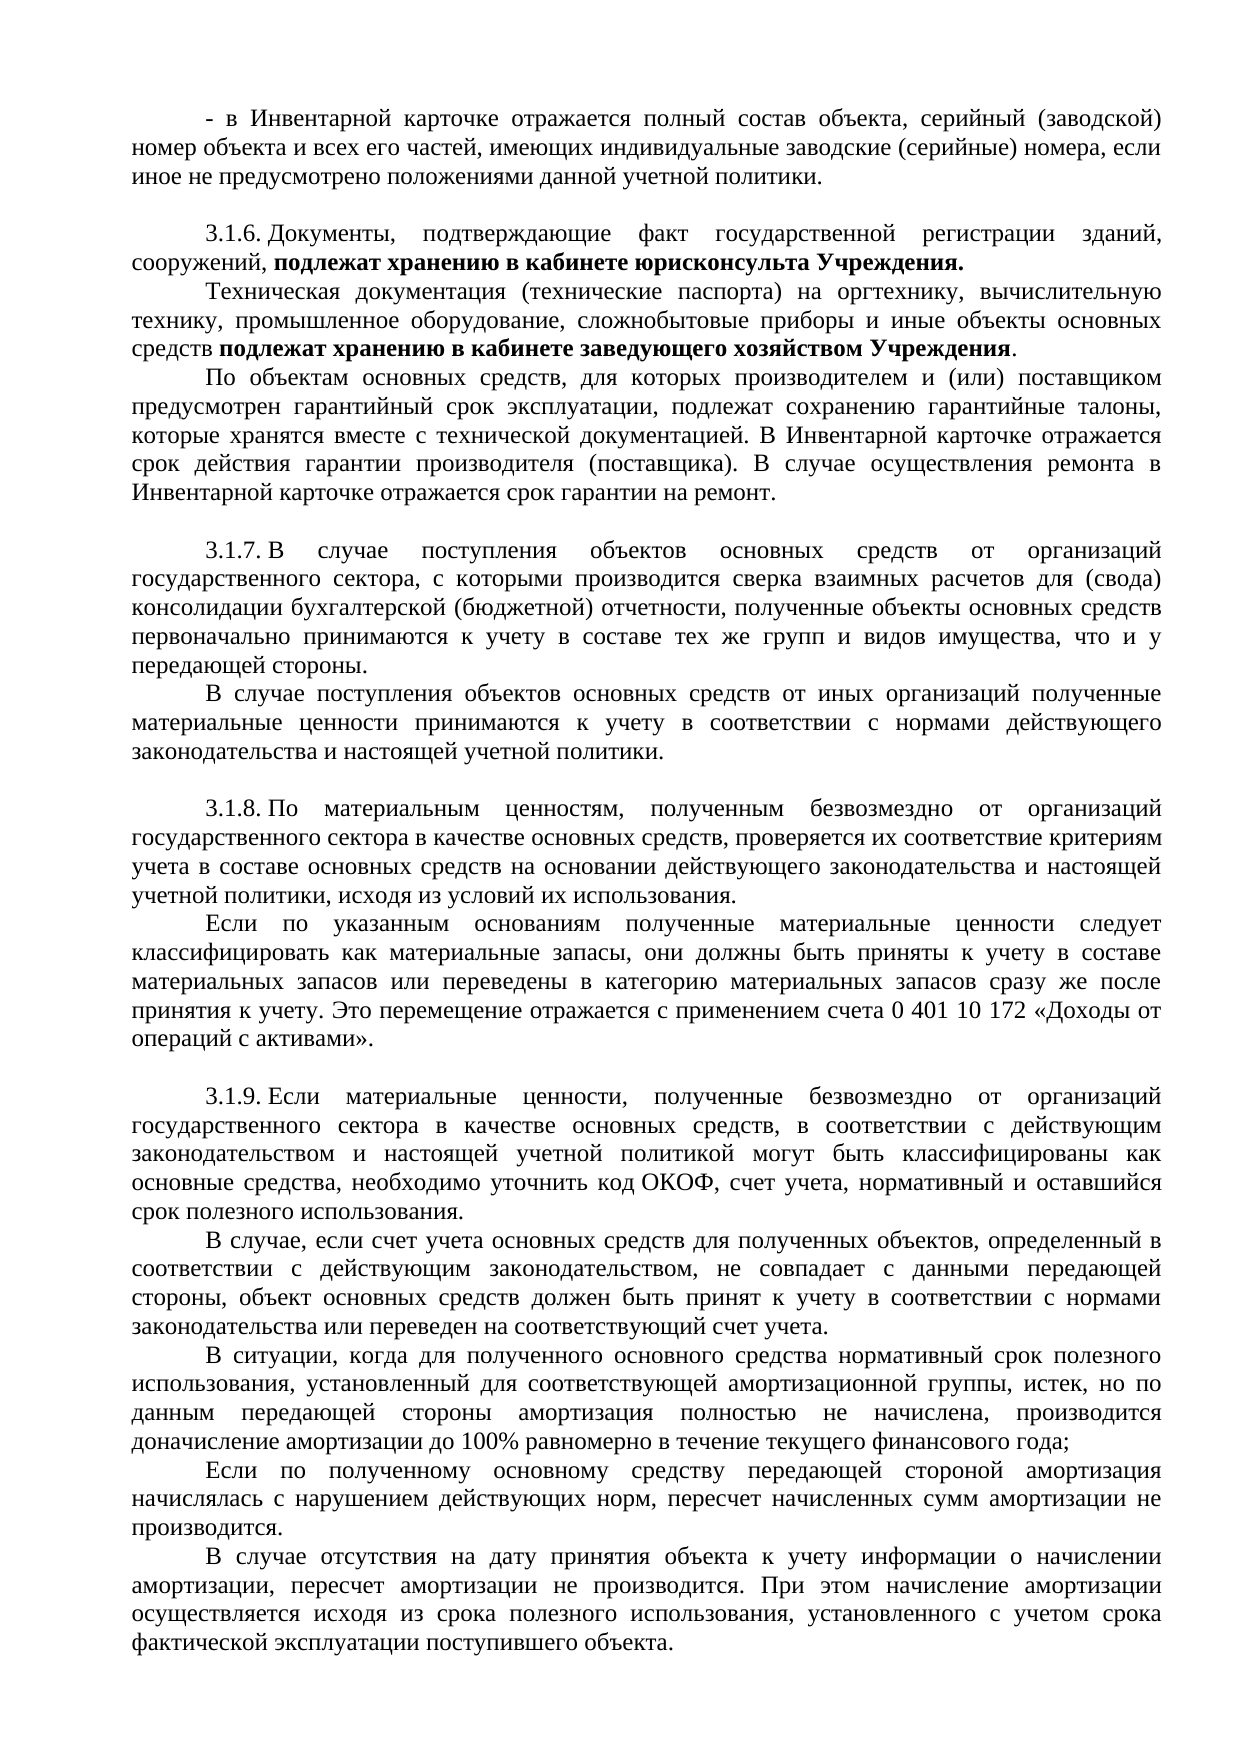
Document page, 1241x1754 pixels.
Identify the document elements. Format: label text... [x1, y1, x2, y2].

text В случае, если счет учета основных средств для полученных объектов, определенный в соответствии с действующим законодательством, не совпадает с данными передающей стороны, объект основных средств должен быть принят к учету в соответствии с нормами законодательства или переведен на соответствующий счет учета. [131, 1225, 1163, 1340]
text В ситуации, когда для полученного основного средства нормативный срок полезного использования, установленный для соответствующей амортизационной группы, истек, но по данным передающей стороны амортизация полностью не начислена, производится доначисление амортизации до 100% равномерно в течение текущего финансового года; [131, 1340, 1163, 1455]
text По объектам основных средств, для которых производителем и (или) поставщиком предусмотрен гарантийный срок эксплуатации, подлежат сохранению гарантийные талоны, которые хранятся вместе с технической документацией. В Инвентарной карточке отражается срок действия гарантии производителя (поставщика). В случае осуществления ремонта в Инвентарной карточке отражается срок гарантии на ремонт. [131, 362, 1163, 506]
text В случае отсутствия на дату принятия объекта к учету информации о начислении амортизации, пересчет амортизации не производится. При этом начисление амортизации осуществляется исходя из срока полезного использования, установленного с учетом срока фактической эксплуатации поступившего объекта. [131, 1541, 1163, 1656]
text 3.1.9. Если материальные ценности, полученные безвозмездно от организаций государственного сектора в качестве основных средств, в соответствии с действующим законодательством и настоящей учетной политикой могут быть классифицированы как основные средства, необходимо уточнить код ОКОФ, счет учета, нормативный и оставшийся срок полезного использования. [131, 1081, 1163, 1225]
text Техническая документация (технические паспорта) на оргтехнику, вычислительную технику, промышленное оборудование, сложнобытовые приборы и иные объекты основных средств подлежат хранению в кабинете заведующего хозяйством Учреждения. [131, 276, 1163, 362]
text - в Инвентарной карточке отражается полный состав объекта, серийный (заводской) номер объекта и всех его частей, имеющих индивидуальные заводские (серийные) номера, если иное не предусмотрено положениями данной учетной политики. [131, 103, 1163, 190]
text 3.1.8. По материальным ценностям, полученным безвозмездно от организаций государственного сектора в качестве основных средств, проверяется их соответствие критериям учета в составе основных средств на основании действующего законодательства и настоящей учетной политики, исходя из условий их использования. [131, 793, 1163, 908]
text Если по полученному основному средству передающей стороной амортизация начислялась с нарушением действующих норм, пересчет начисленных сумм амортизации не производится. [131, 1455, 1163, 1541]
text Если по указанным основаниям полученные материальные ценности следует классифицировать как материальные запасы, они должны быть приняты к учету в составе материальных запасов или переведены в категорию материальных запасов сразу же после принятия к учету. Это перемещение отражается с применением счета 0 401 10 172 «Доходы от операций с активами». [131, 908, 1163, 1052]
text 3.1.6. Документы, подтверждающие факт государственной регистрации зданий, сооружений, подлежат хранению в кабинете юрисконсульта Учреждения. [131, 218, 1163, 276]
text В случае поступления объектов основных средств от иных организаций полученные материальные ценности принимаются к учету в соответствии с нормами действующего законодательства и настоящей учетной политики. [131, 678, 1163, 765]
text 3.1.7. В случае поступления объектов основных средств от организаций государственного сектора, с которыми производится сверка взаимных расчетов для (свода) консолидации бухгалтерской (бюджетной) отчетности, полученные объекты основных средств первоначально принимаются к учету в составе тех же групп и видов имущества, что и у передающей стороны. [131, 535, 1163, 678]
